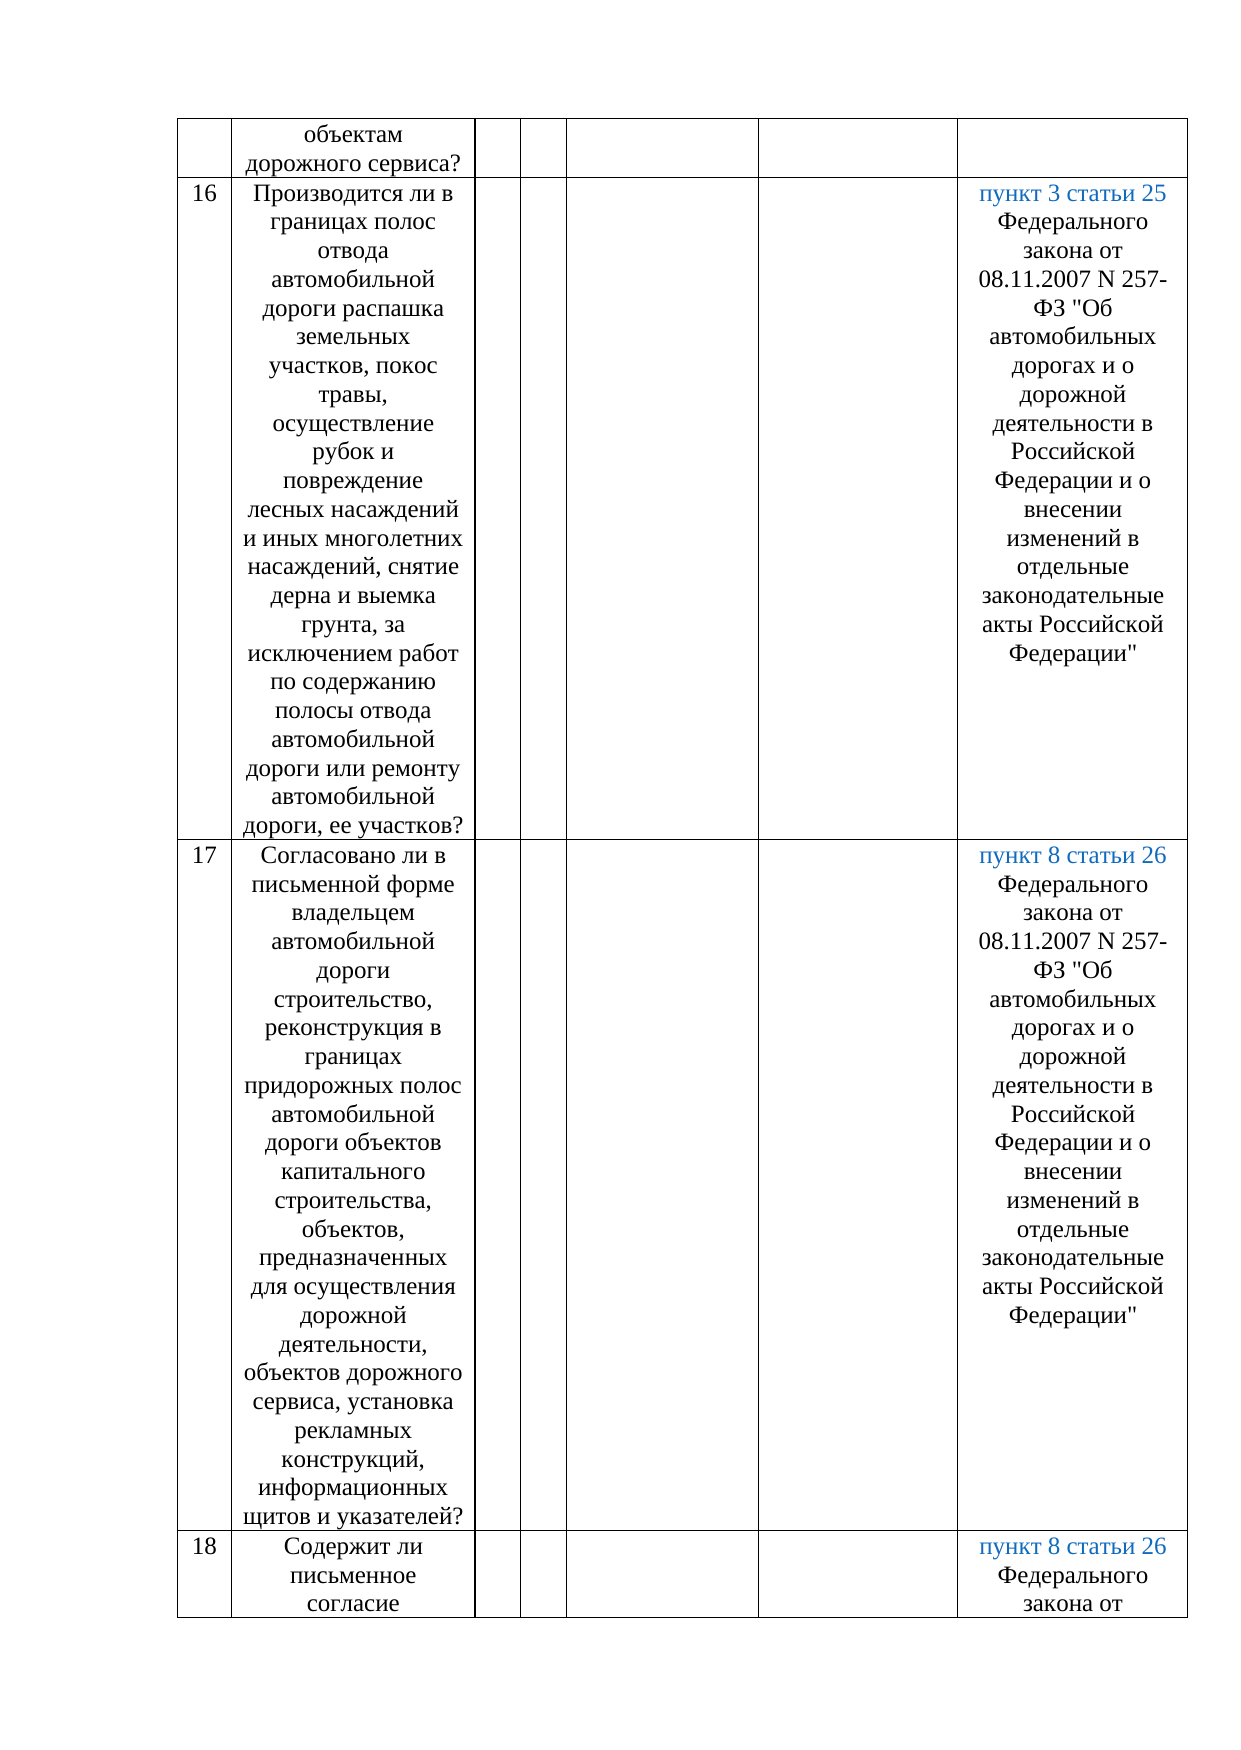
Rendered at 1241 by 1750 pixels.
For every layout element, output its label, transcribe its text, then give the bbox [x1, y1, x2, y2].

table_cell [476, 1531, 520, 1617]
table_cell [567, 840, 758, 1530]
table_cell [521, 840, 566, 1530]
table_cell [232, 119, 474, 177]
table_cell [567, 119, 758, 177]
table_cell [567, 178, 758, 839]
table_cell [521, 1531, 566, 1617]
table_cell Согласовано ли в письменной форме владельцем автомобильной дороги строительство, реконструкция в границах придорожных полос автомобильной дороги объектов капитального строительства, объектов, предназначенных для осуществления дорожной деятельности, объектов дорожного сервиса, установка рекламных конструкций, информационных щитов и указателей? [232, 840, 474, 1530]
table_cell [476, 840, 520, 1530]
table_cell [759, 840, 957, 1530]
table_cell [759, 178, 957, 839]
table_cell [958, 1531, 1187, 1617]
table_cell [232, 1531, 474, 1617]
table_cell [476, 119, 520, 177]
table_cell 18 [178, 1531, 231, 1617]
table_cell [759, 1531, 957, 1617]
table_cell 16 [178, 178, 231, 839]
table_cell [759, 119, 957, 177]
table_cell [521, 178, 566, 839]
table_cell [521, 119, 566, 177]
table_cell [476, 178, 520, 839]
table_cell [567, 1531, 758, 1617]
table_cell 15 [178, 119, 231, 177]
table_cell Производится ли в границах полос отвода автомобильной дороги распашка земельных участков, покос травы, осуществление рубок и повреждение лесных насаждений и иных многолетних насаждений, снятие дерна и выемка грунта, за исключением работ по содержанию полосы отвода автомобильной дороги или ремонту автомобильной дороги, ее участков? [232, 178, 474, 839]
table_cell 17 [178, 840, 231, 1530]
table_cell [958, 119, 1187, 177]
